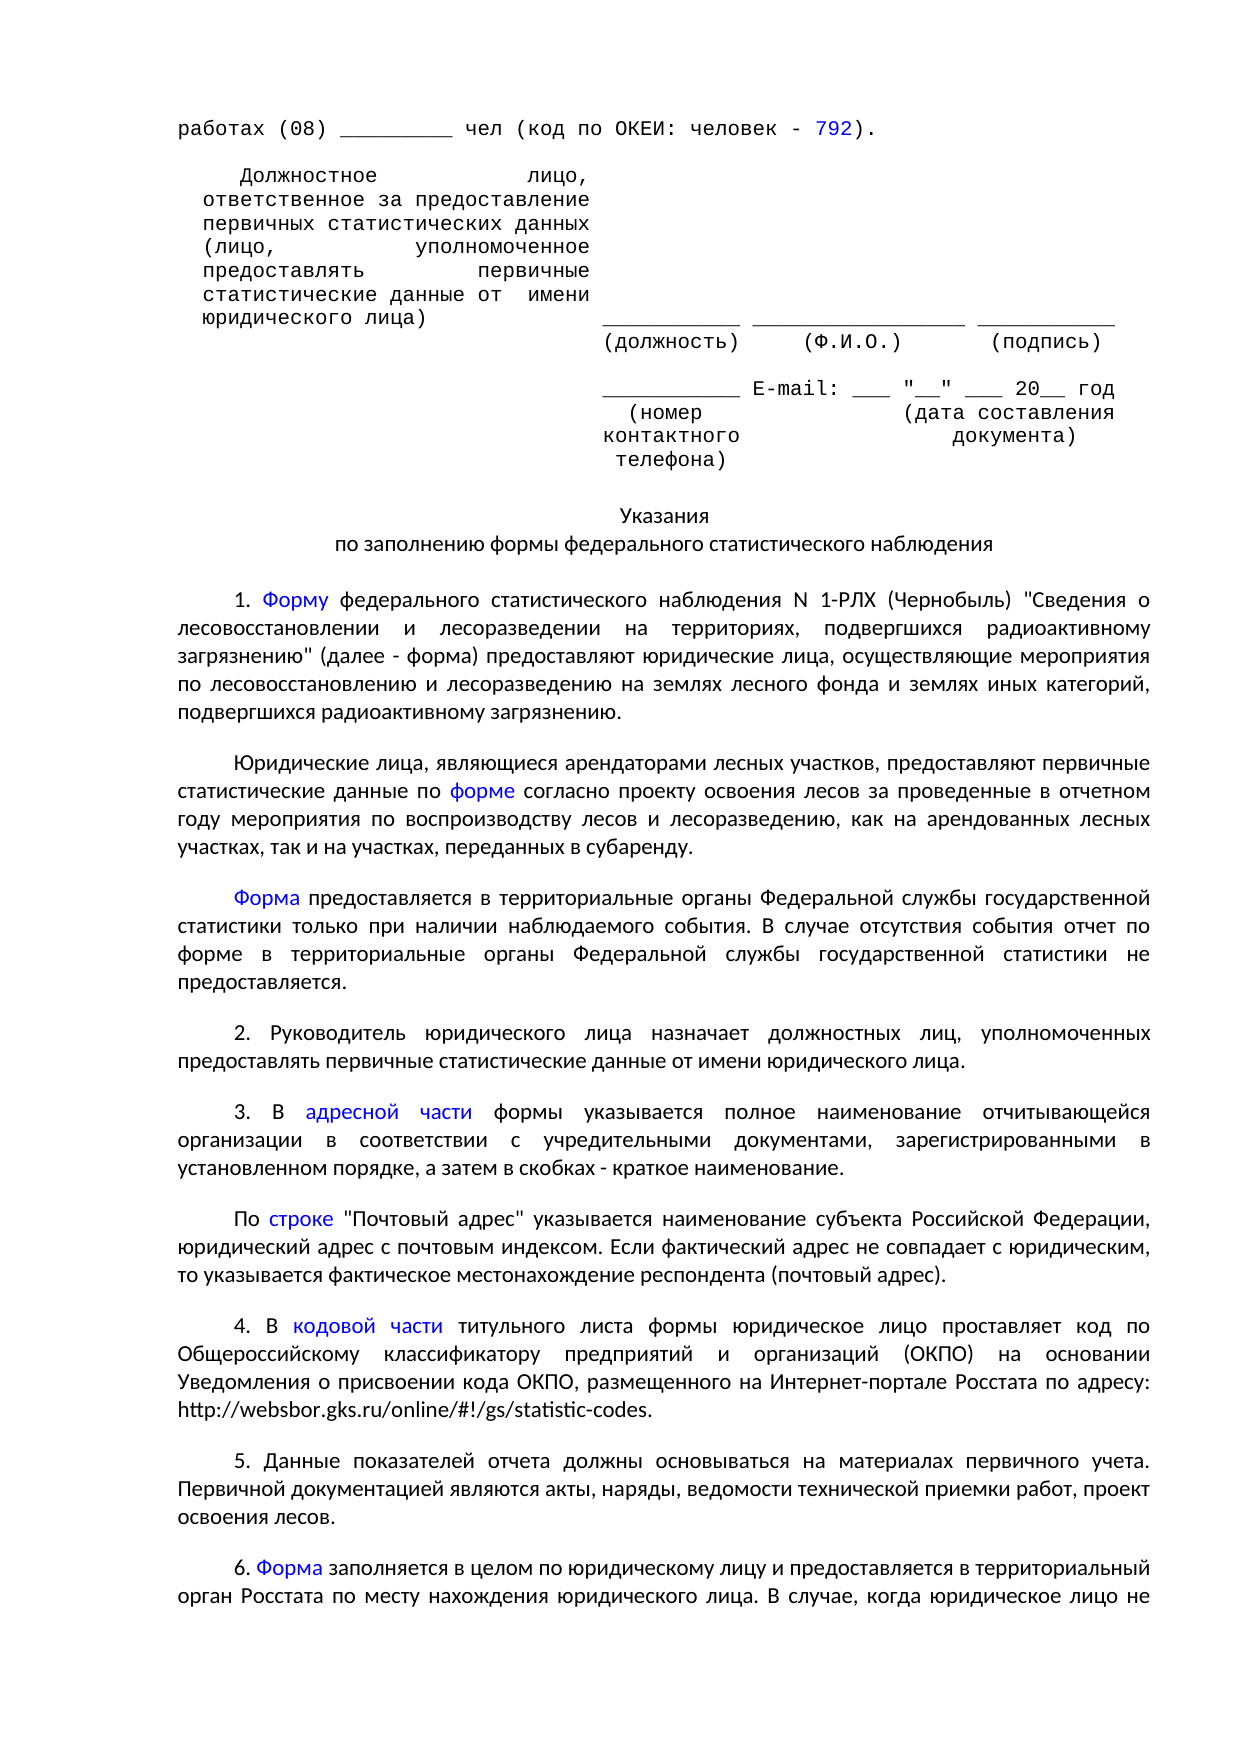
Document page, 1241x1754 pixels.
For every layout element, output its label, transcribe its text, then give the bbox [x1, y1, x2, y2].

text 5. Данные показателей отчета должны основываться на материалах первичного учета. Первичной документацией являются акты, наряды, ведомости технической приемки работ, проект освоения лесов. [177, 1446, 1152, 1530]
text статистические данные от имени [177, 284, 1152, 307]
text Должностное лицо, [177, 165, 1152, 189]
text (должность) (Ф.И.О.) (подпись) [177, 331, 1152, 354]
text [177, 1553, 1152, 1609]
text 3. В адресной части формы указывается полное наименование отчитывающейся организации в соответствии с учредительными документами, зарегистрированными в установленном порядке, а затем в скобках - краткое наименование. [177, 1097, 1152, 1181]
text По строке "Почтовый адрес" указывается наименование субъекта Российской Федерации, юридический адрес с почтовым индексом. Если фактический адрес не совпадает с юридическим, то указывается фактическое местонахождение респондента (почтовый адрес). [177, 1204, 1152, 1288]
text контактного документа) [177, 426, 1152, 449]
text (номер (дата составления [177, 402, 1152, 426]
text ответственное за предоставление [177, 189, 1152, 213]
text работах (08) _________ чел (код по ОКЕИ: человек - 792). [177, 118, 1152, 142]
text телефона) [177, 449, 1152, 473]
text Указания [177, 501, 1152, 529]
text по заполнению формы федерального статистического наблюдения [177, 529, 1152, 557]
text Юридические лица, являющиеся арендаторами лесных участков, предоставляют первичные статистические данные по форме согласно проекту освоения лесов за проведенные в отчетном году мероприятия по воспроизводству лесов и лесоразведению, как на арендованных лесных участках, так и на участках, переданных в субаренду. [177, 748, 1152, 860]
text юридического лица) ___________ _________________ ___________ [177, 307, 1152, 331]
text 1. Форму федерального статистического наблюдения N 1-РЛХ (Чернобыль) "Сведения о лесовосстановлении и лесоразведении на территориях, подвергшихся радиоактивному загрязнению" (далее - форма) предоставляют юридические лица, осуществляющие мероприятия по лесовосстановлению и лесоразведению на землях лесного фонда и землях иных категорий, подвергшихся радиоактивному загрязнению. [177, 585, 1152, 725]
text первичных статистических данных [177, 213, 1152, 236]
text 4. В кодовой части титульного листа формы юридическое лицо проставляет код по Общероссийскому классификатору предприятий и организаций (ОКПО) на основании Уведомления о присвоении кода ОКПО, размещенного на Интернет-портале Росстата по адресу: http://websbor.gks.ru/online/#!/gs/statistic-codes. [177, 1311, 1152, 1423]
text предоставлять первичные [177, 260, 1152, 284]
text ___________ E-mail: ___ "__" ___ 20__ год [177, 378, 1152, 402]
text (лицо, уполномоченное [177, 236, 1152, 260]
text 2. Руководитель юридического лица назначает должностных лиц, уполномоченных предоставлять первичные статистические данные от имени юридического лица. [177, 1018, 1152, 1074]
text Форма предоставляется в территориальные органы Федеральной службы государственной статистики только при наличии наблюдаемого события. В случае отсутствия события отчет по форме в территориальные органы Федеральной службы государственной статистики не предоставляется. [177, 883, 1152, 995]
